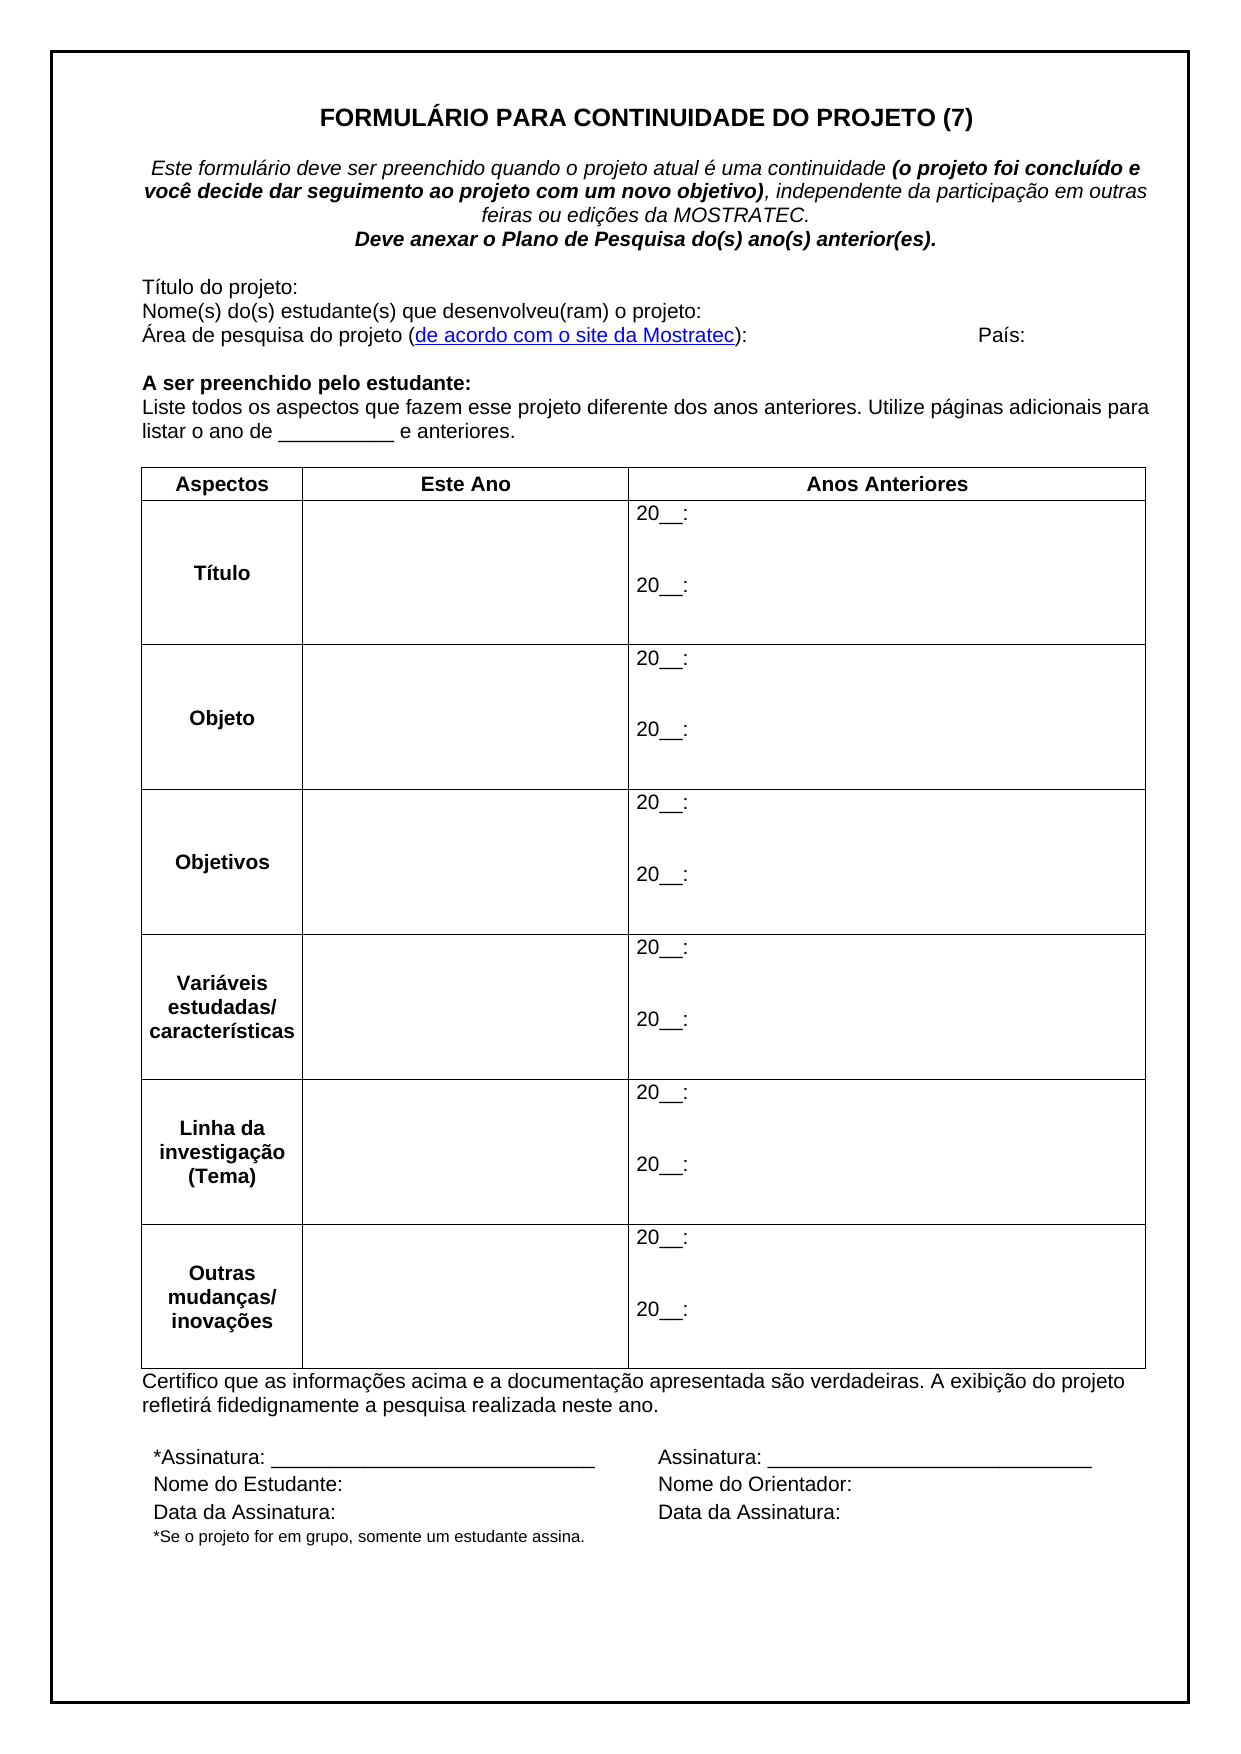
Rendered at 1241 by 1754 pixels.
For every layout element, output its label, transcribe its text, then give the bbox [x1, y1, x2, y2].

table_cell [303, 645, 628, 789]
table_header Anos Anteriores [629, 468, 1145, 499]
text FORMULÁRIO PARA CONTINUIDADE DO PROJETO (7) [142, 103, 1152, 131]
table_cell [303, 935, 628, 1079]
table_cell 20__: 20__: [629, 1225, 1145, 1368]
table_cell [303, 1080, 628, 1223]
table_cell Linha da investigação (Tema) [142, 1080, 302, 1223]
text Liste todos os aspectos que fazem esse projeto diferente dos anos anteriores. Utilize páginas adicionais para listar o ano de __________ e anteriores. [142, 395, 1152, 443]
text A ser preenchido pelo estudante: [142, 371, 1152, 395]
text Nome(s) do(s) estudante(s) que desenvolveu(ram) o projeto: [142, 299, 1152, 323]
table_header *Assinatura: ____________________________ Nome do Estudante: Data da Assinatura: *Se o projeto for em grupo, somente um estudante assina. [142, 1445, 647, 1551]
table_cell Objetivos [142, 790, 302, 934]
table_cell Outras mudanças/ inovações [142, 1225, 302, 1368]
table_header Este Ano [303, 468, 628, 499]
table_cell 20__: 20__: [629, 790, 1145, 934]
table_cell 20__: 20__: [629, 935, 1145, 1079]
table_cell Título [142, 501, 302, 644]
text Área de pesquisa do projeto (de acordo com o site da Mostratec): País: [142, 323, 1152, 347]
text Este formulário deve ser preenchido quando o projeto atual é uma continuidade (o projeto foi concluído e você decide dar seguimento ao projeto com um novo objetivo), independente da participação em outras feiras ou edições da MOSTRATEC. [142, 155, 1152, 227]
table_cell [303, 1225, 628, 1368]
text Título do projeto: [142, 275, 1152, 299]
table_header Aspectos [142, 468, 302, 499]
table_cell 20__: 20__: [629, 645, 1145, 789]
table_cell 20__: 20__: [629, 1080, 1145, 1223]
text Deve anexar o Plano de Pesquisa do(s) ano(s) anterior(es). [142, 227, 1152, 251]
table_cell Objeto [142, 645, 302, 789]
table_cell Variáveis estudadas/ características [142, 935, 302, 1079]
text Certifico que as informações acima e a documentação apresentada são verdadeiras. A exibição do projeto refletirá fidedignamente a pesquisa realizada neste ano. [142, 1369, 1152, 1417]
table_cell [303, 501, 628, 644]
table_cell [303, 790, 628, 934]
table_header Assinatura: ____________________________ Nome do Orientador: Data da Assinatura: [647, 1445, 1152, 1551]
table_cell 20__: 20__: [629, 501, 1145, 644]
